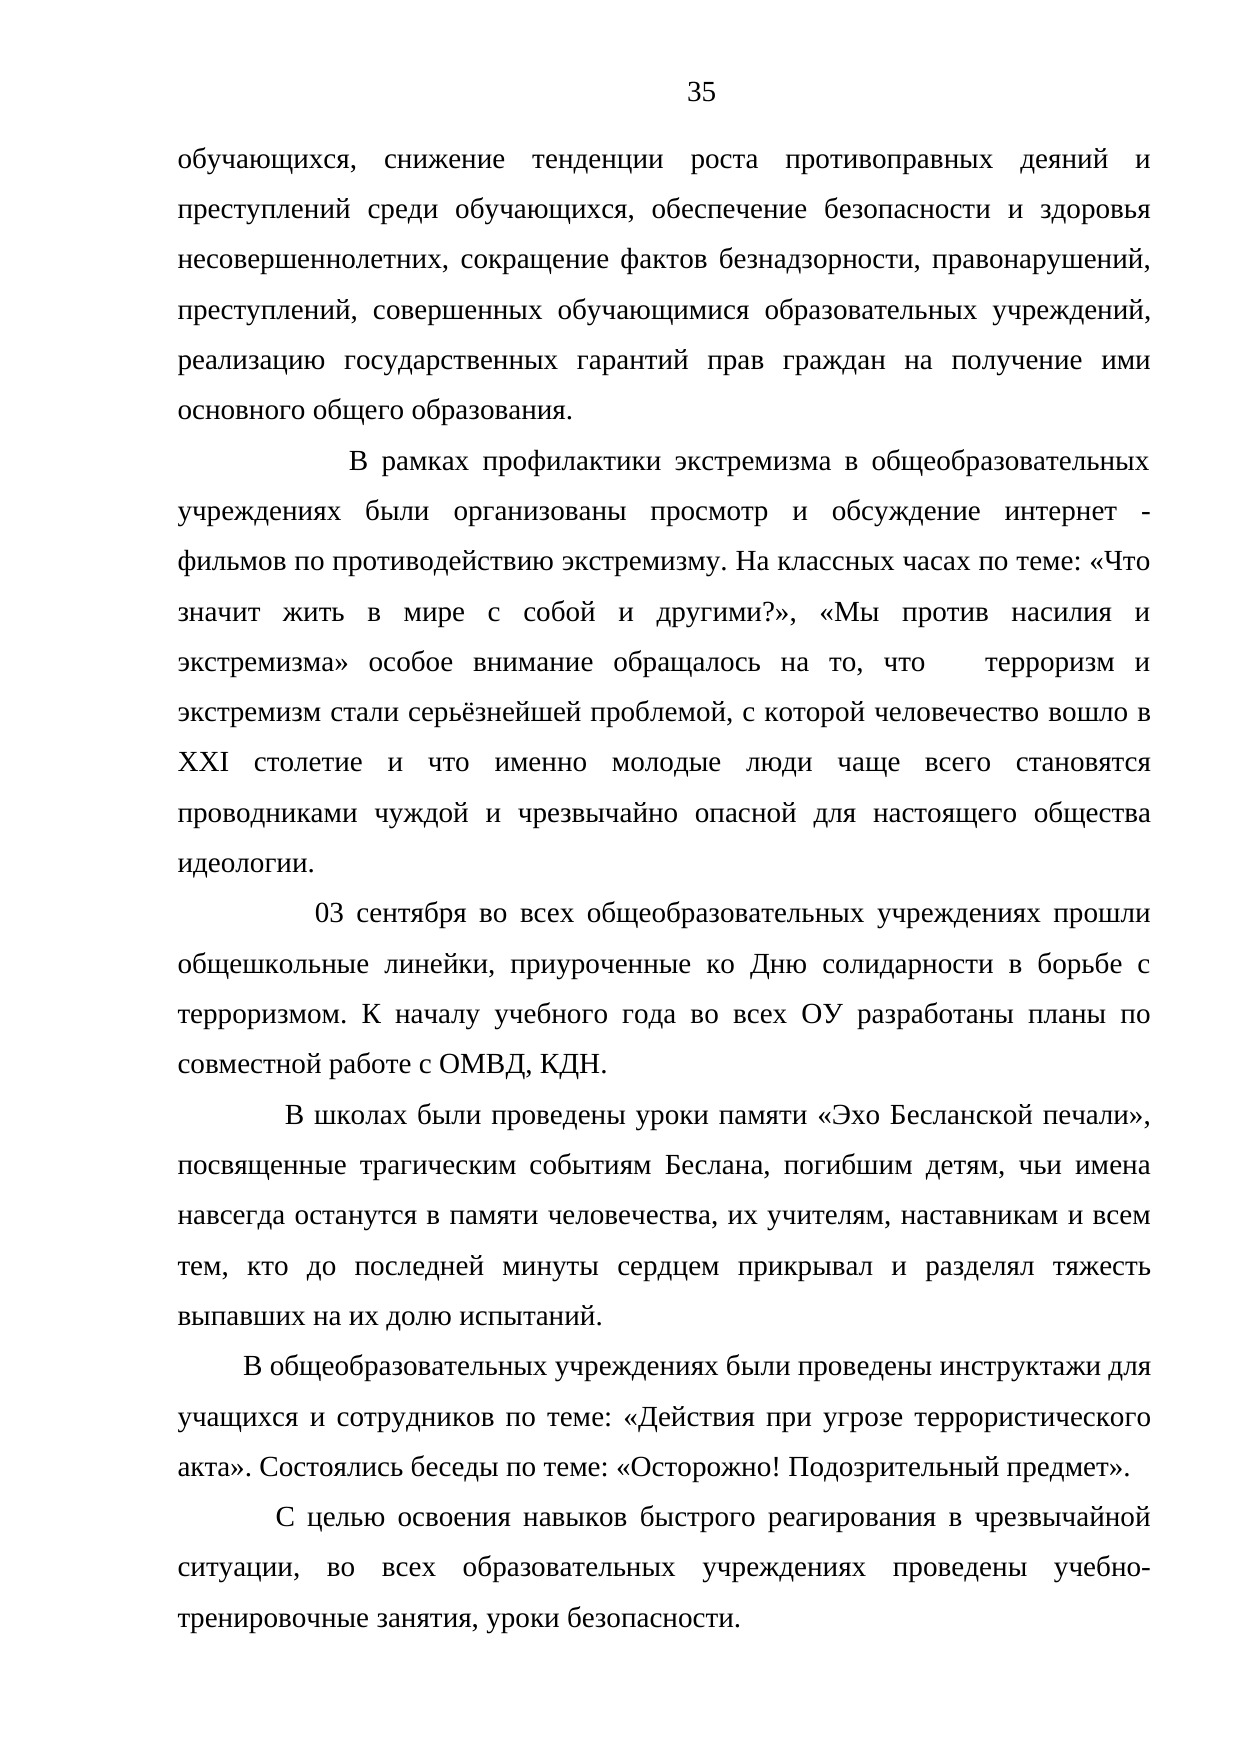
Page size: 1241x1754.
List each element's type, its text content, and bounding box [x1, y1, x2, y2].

text В общеобразовательных учреждениях были проведены инструктажи для учащихся и сотрудников по теме: «Действия при угрозе террористического акта». Состоялись беседы по теме: «Осторожно! Подозрительный предмет». [177, 1348, 1152, 1482]
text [177, 141, 1152, 426]
text В рамках профилактики экстремизма в общеобразовательных учреждениях были организованы просмотр и обсуждение интернет - фильмов по противодействию экстремизму. На классных часах по теме: «Что значит жить в мире с собой и другими?», «Мы против насилия и экстремизма» особое внимание обращалось на то, что терроризм и экстремизм стали серьёзнейшей проблемой, с которой человечество вошло в XXI столетие и что именно молодые люди чаще всего становятся проводниками чуждой и чрезвычайно опасной для настоящего общества идеологии. [177, 443, 1152, 879]
text В школах были проведены уроки памяти «Эхо Бесланской печали», посвященные трагическим событиям Беслана, погибшим детям, чьи имена навсегда останутся в памяти человечества, их учителям, наставникам и всем тем, кто до последней минуты сердцем прикрывал и разделял тяжесть выпавших на их долю испытаний. [177, 1097, 1152, 1332]
text С целью освоения навыков быстрого реагирования в чрезвычайной ситуации, во всех образовательных учреждениях проведены учебно-тренировочные занятия, уроки безопасности. [177, 1499, 1152, 1633]
text 03 сентября во всех общеобразовательных учреждениях прошли общешкольные линейки, приуроченные ко Дню солидарности в борьбе с терроризмом. К началу учебного года во всех ОУ разработаны планы по совместной работе с ОМВД, КДН. [177, 896, 1152, 1080]
